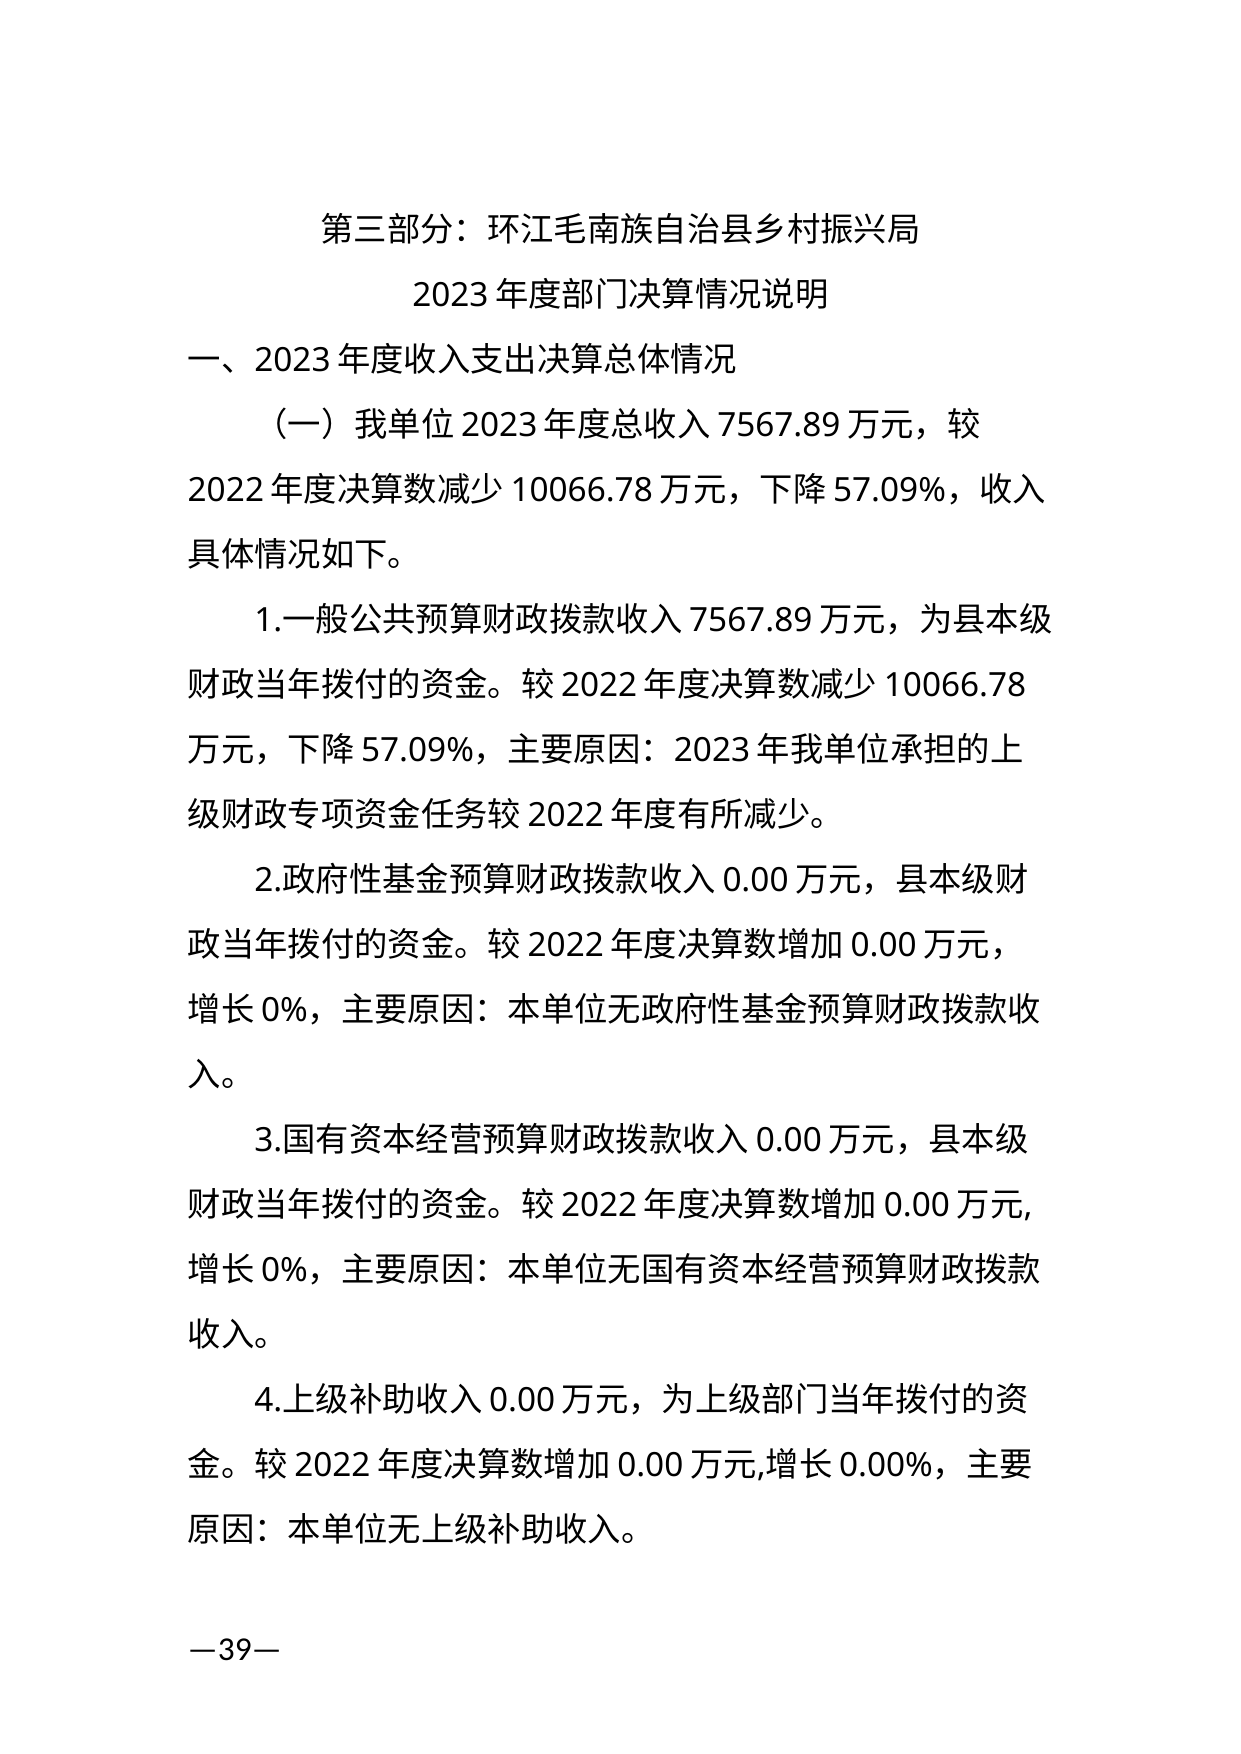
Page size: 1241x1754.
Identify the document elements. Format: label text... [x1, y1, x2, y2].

text 2.政府性基金预算财政拨款收入0.00万元，县本级财政当年拨付的资金。较2022年度决算数增加0.00万元，增长0%，主要原因：本单位无政府性基金预算财政拨款收入。 [187, 844, 1053, 1104]
text 第三部分：环江毛南族自治县乡村振兴局 [187, 194, 1053, 259]
text 1.一般公共预算财政拨款收入7567.89万元，为县本级财政当年拨付的资金。较2022年度决算数减少10066.78万元，下降57.09%，主要原因：2023年我单位承担的上级财政专项资金任务较2022年度有所减少。 [187, 584, 1053, 844]
text 2023年度部门决算情况说明 [187, 259, 1053, 324]
text 3.国有资本经营预算财政拨款收入0.00万元，县本级财政当年拨付的资金。较2022年度决算数增加0.00万元,增长0%，主要原因：本单位无国有资本经营预算财政拨款收入。 [187, 1104, 1053, 1364]
text （一）我单位2023年度总收入7567.89万元，较2022年度决算数减少10066.78万元，下降57.09%，收入具体情况如下。 [187, 389, 1053, 584]
text 4.上级补助收入0.00万元，为上级部门当年拨付的资金。较2022年度决算数增加0.00万元,增长0.00%，主要原因：本单位无上级补助收入。 [187, 1364, 1053, 1559]
text 一、2023年度收入支出决算总体情况 [187, 324, 1053, 389]
